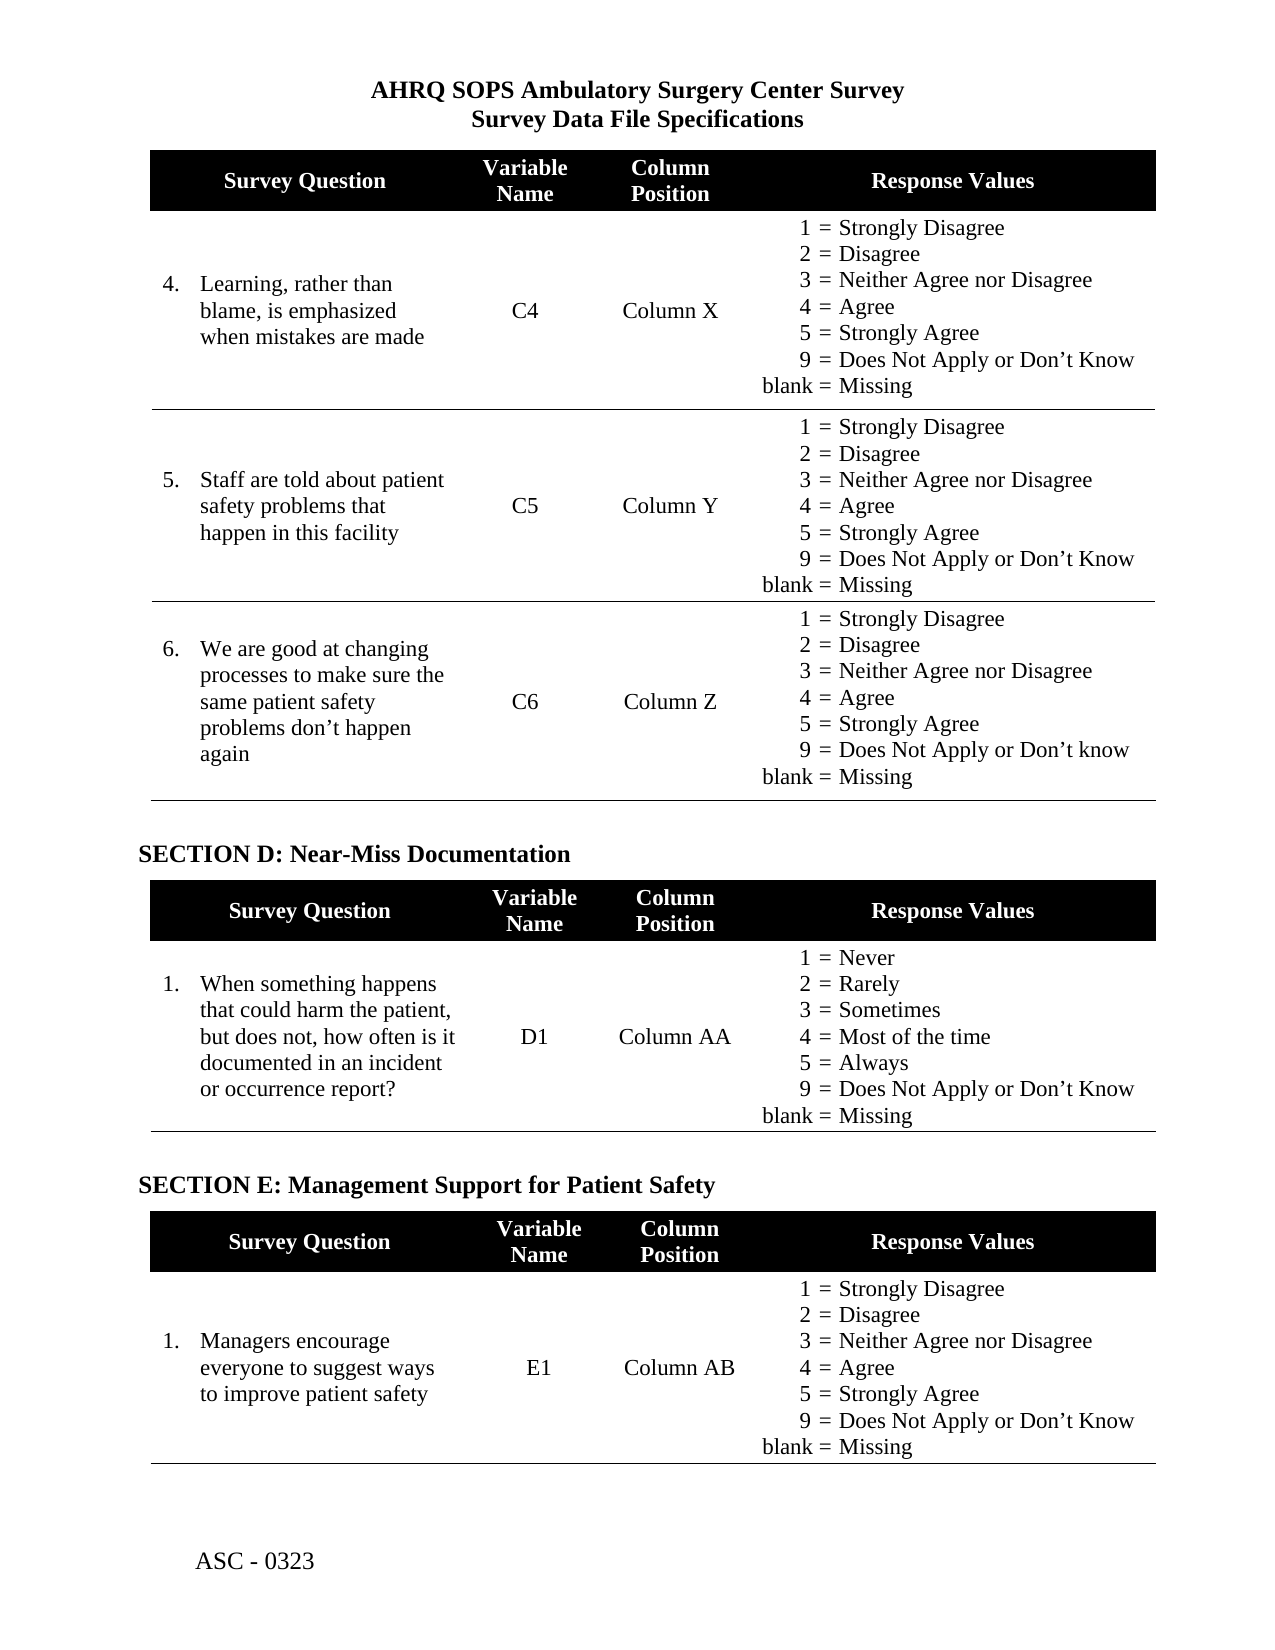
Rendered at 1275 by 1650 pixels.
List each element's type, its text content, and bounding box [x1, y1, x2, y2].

table_header Column Position [610, 1212, 749, 1271]
table_header Response Values [751, 881, 1155, 940]
table_cell Managers encourage everyone to suggest ways to improve patient safety [151, 1272, 468, 1462]
table_header Variable Name [469, 881, 599, 940]
table_header Column Position [601, 881, 749, 940]
table_header Column Position [591, 151, 749, 210]
table_header Response Values [751, 1212, 1155, 1271]
table_header Variable Name [469, 1212, 609, 1271]
table_cell When something happens that could harm the patient, but does not, how often is it documented in an incident or occurrence report? [151, 941, 469, 1131]
table_cell 1 = Strongly Disagree 2 = Disagree 3 = Neither Agree nor Disagree 4 = Agree 5 = Strongly Agree 9 = Does Not Apply or Don’t know blank = Missing [750, 601, 1156, 800]
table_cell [750, 211, 1156, 409]
table_cell Staff are told about patient safety problems that happen in this facility [151, 410, 459, 601]
table_header Variable Name [460, 151, 590, 210]
table_header Survey Question [151, 881, 468, 940]
table_cell We are good at changing processes to make sure the same patient safety problems don’t happen again [151, 602, 459, 800]
table_cell C6 [459, 602, 591, 800]
table_cell D1 [469, 941, 600, 1131]
table_cell E1 [469, 1272, 609, 1462]
table_cell 1 = Strongly Disagree 2 = Disagree 3 = Neither Agree nor Disagree 4 = Agree 5 = Strongly Agree 9 = Does Not Apply or Don’t Know blank = Missing [750, 409, 1156, 601]
table_cell Column Y [591, 410, 750, 601]
table_cell Column X [591, 211, 750, 409]
subtitle SECTION E: Management Support for Patient Safety [138, 1170, 1125, 1198]
table_cell Learning, rather than blame, is emphasized when mistakes are made [151, 211, 459, 409]
subtitle SECTION D: Near-Miss Documentation [138, 839, 1125, 867]
table_cell Column AB [609, 1272, 750, 1462]
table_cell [750, 1272, 1156, 1462]
table_cell 1 = Never 2 = Rarely 3 = Sometimes 4 = Most of the time 5 = Always 9 = Does Not Apply or Don’t Know blank = Missing [750, 941, 1156, 1131]
table_header Response Values [751, 151, 1155, 210]
table_cell C5 [459, 410, 591, 601]
table_cell Column AA [600, 941, 750, 1131]
table_cell C4 [459, 211, 591, 409]
table_header Survey Question [151, 151, 459, 210]
table_header Survey Question [151, 1212, 468, 1271]
table_cell Column Z [591, 602, 750, 800]
